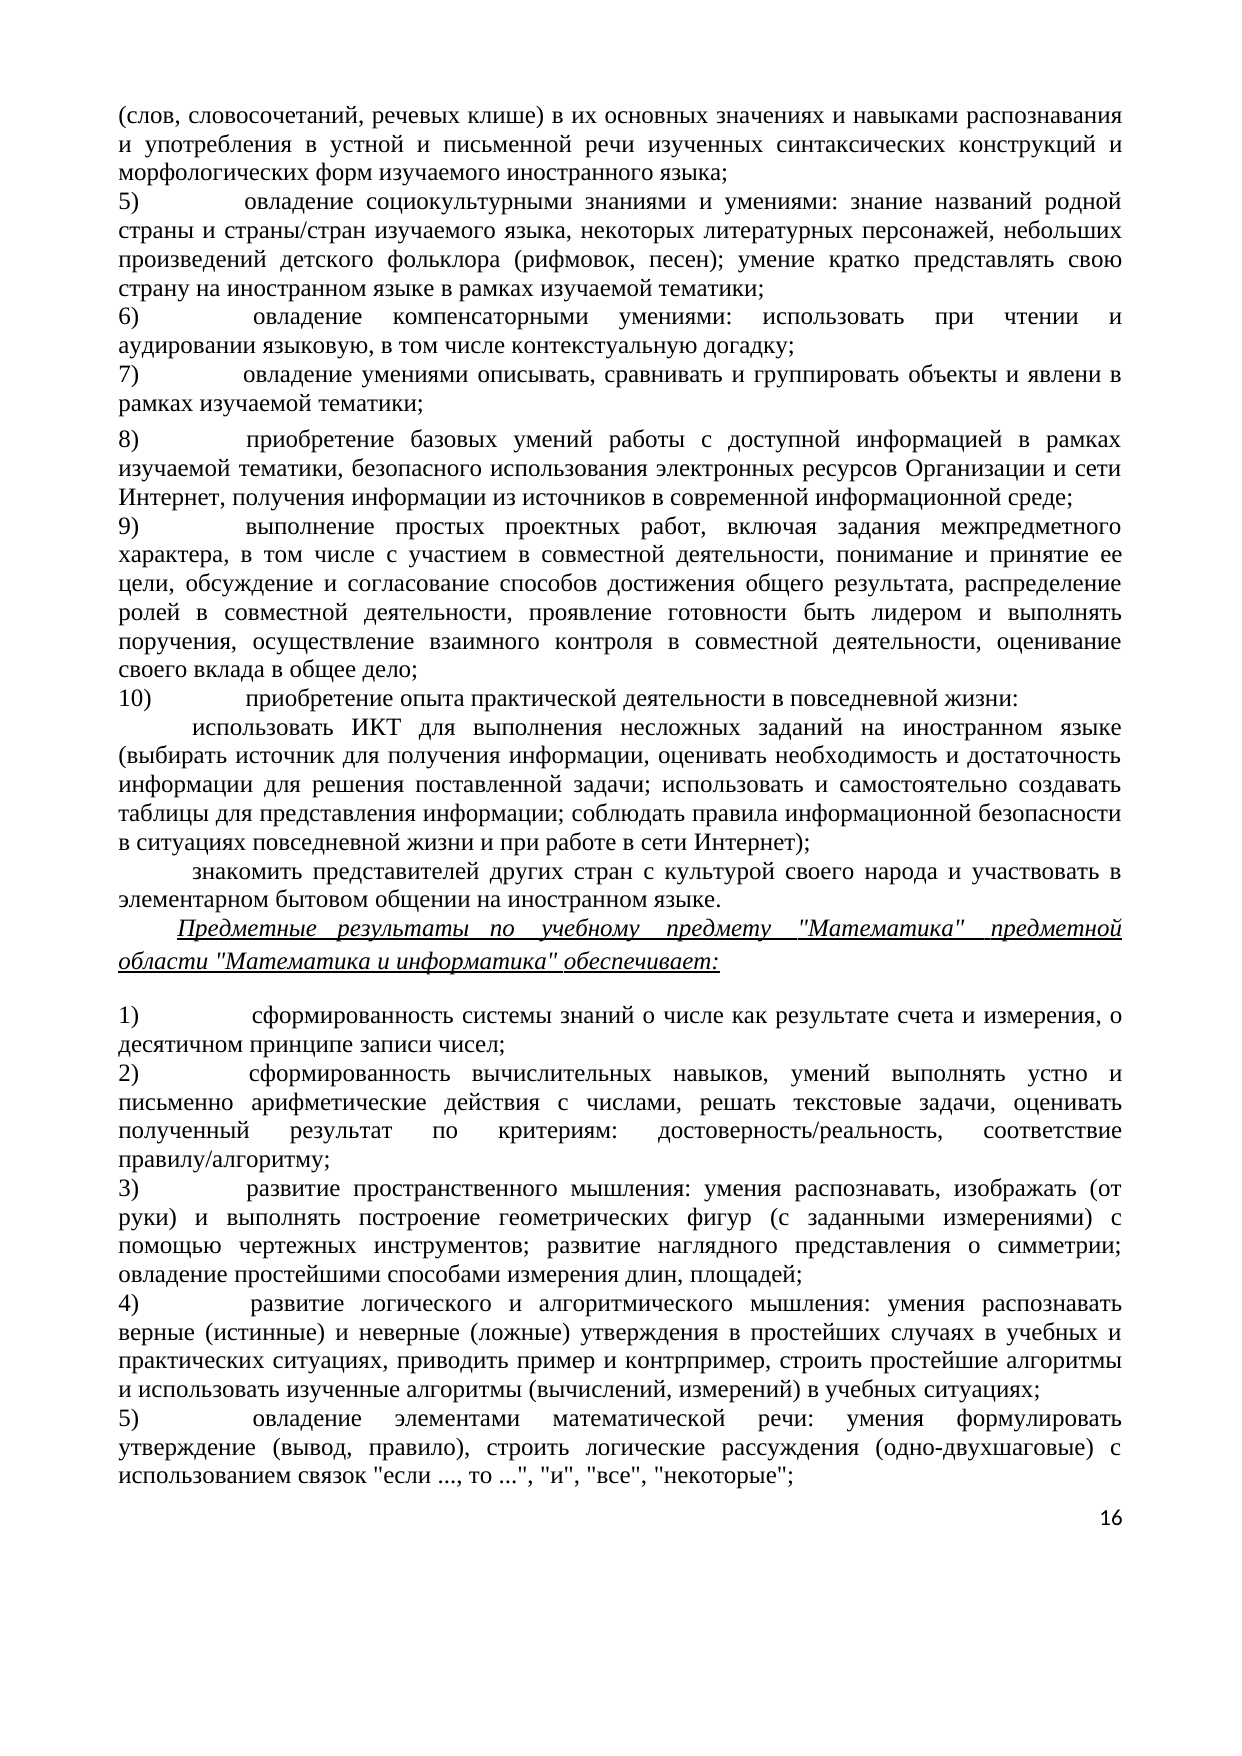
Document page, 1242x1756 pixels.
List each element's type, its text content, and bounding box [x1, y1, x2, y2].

list выполнение простых проектных работ, включая задания межпредметного характера, в том числе с участием в совместной деятельности, понимание и принятие ее цели, обсуждение и согласование способов достижения общего результата, распределение ролей в совместной деятельности, проявление готовности быть лидером и выполнять поручения, осуществление взаимного контроля в совместной деятельности, оценивание своего вклада в общее дело; [118, 511, 1122, 683]
text использовать ИКТ для выполнения несложных заданий на иностранном языке (выбирать источник для получения информации, оценивать необходимость и достаточность информации для решения поставленной задачи; использовать и самостоятельно создавать таблицы для представления информации; соблюдать правила информационной безопасности в ситуациях повседневной жизни и при работе в сети Интернет); [118, 712, 1122, 856]
list овладение умениями описывать, сравнивать и группировать объекты и явлени в рамках изучаемой тематики; [118, 359, 1122, 416]
list приобретение опыта практической деятельности в повседневной жизни: [118, 683, 1122, 712]
list овладение социокультурными знаниями и умениями: знание названий родной страны и страны/стран изучаемого языка, некоторых литературных персонажей, небольших произведений детского фольклора (рифмовок, песен); умение кратко представлять свою страну на иностранном языке в рамках изучаемой тематики; [118, 186, 1122, 301]
list развитие пространственного мышления: умения распознавать, изображать (от руки) и выполнять построение геометрических фигур (с заданными измерениями) с помощью чертежных инструментов; развитие наглядного представления о симметрии; овладение простейшими способами измерения длин, площадей; [118, 1173, 1122, 1288]
text Предметные результаты по учебному предмету "Математика" предметной области "Математика и информатика" обеспечивает: [118, 913, 1122, 975]
list сформированность вычислительных навыков, умений выполнять устно и письменно арифметические действия с числами, решать текстовые задачи, оценивать полученный результат по критериям: достоверность/реальность, соответствие правилу/алгоритму; [118, 1058, 1122, 1173]
list приобретение базовых умений работы с доступной информацией в рамках изучаемой тематики, безопасного использования электронных ресурсов Организации и сети Интернет, получения информации из источников в современной информационной среде; [118, 424, 1122, 511]
list развитие логического и алгоритмического мышления: умения распознавать верные (истинные) и неверные (ложные) утверждения в простейших случаях в учебных и практических ситуациях, приводить пример и контрпример, строить простейшие алгоритмы и использовать изученные алгоритмы (вычислений, измерений) в учебных ситуациях; [118, 1288, 1122, 1403]
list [118, 100, 1122, 186]
text знакомить представителей других стран с культурой своего народа и участвовать в элементарном бытовом общении на иностранном языке. [118, 856, 1122, 913]
list овладение компенсаторными умениями: использовать при чтении и аудировании языковую, в том числе контекстуальную догадку; [118, 301, 1122, 359]
list овладение элементами математической речи: умения формулировать утверждение (вывод, правило), строить логические рассуждения (одно-двухшаговые) с использованием связок "если ..., то ...", "и", "все", "некоторые"; [118, 1403, 1122, 1489]
list сформированность системы знаний о числе как результате счета и измерения, о десятичном принципе записи чисел; [118, 1000, 1122, 1058]
